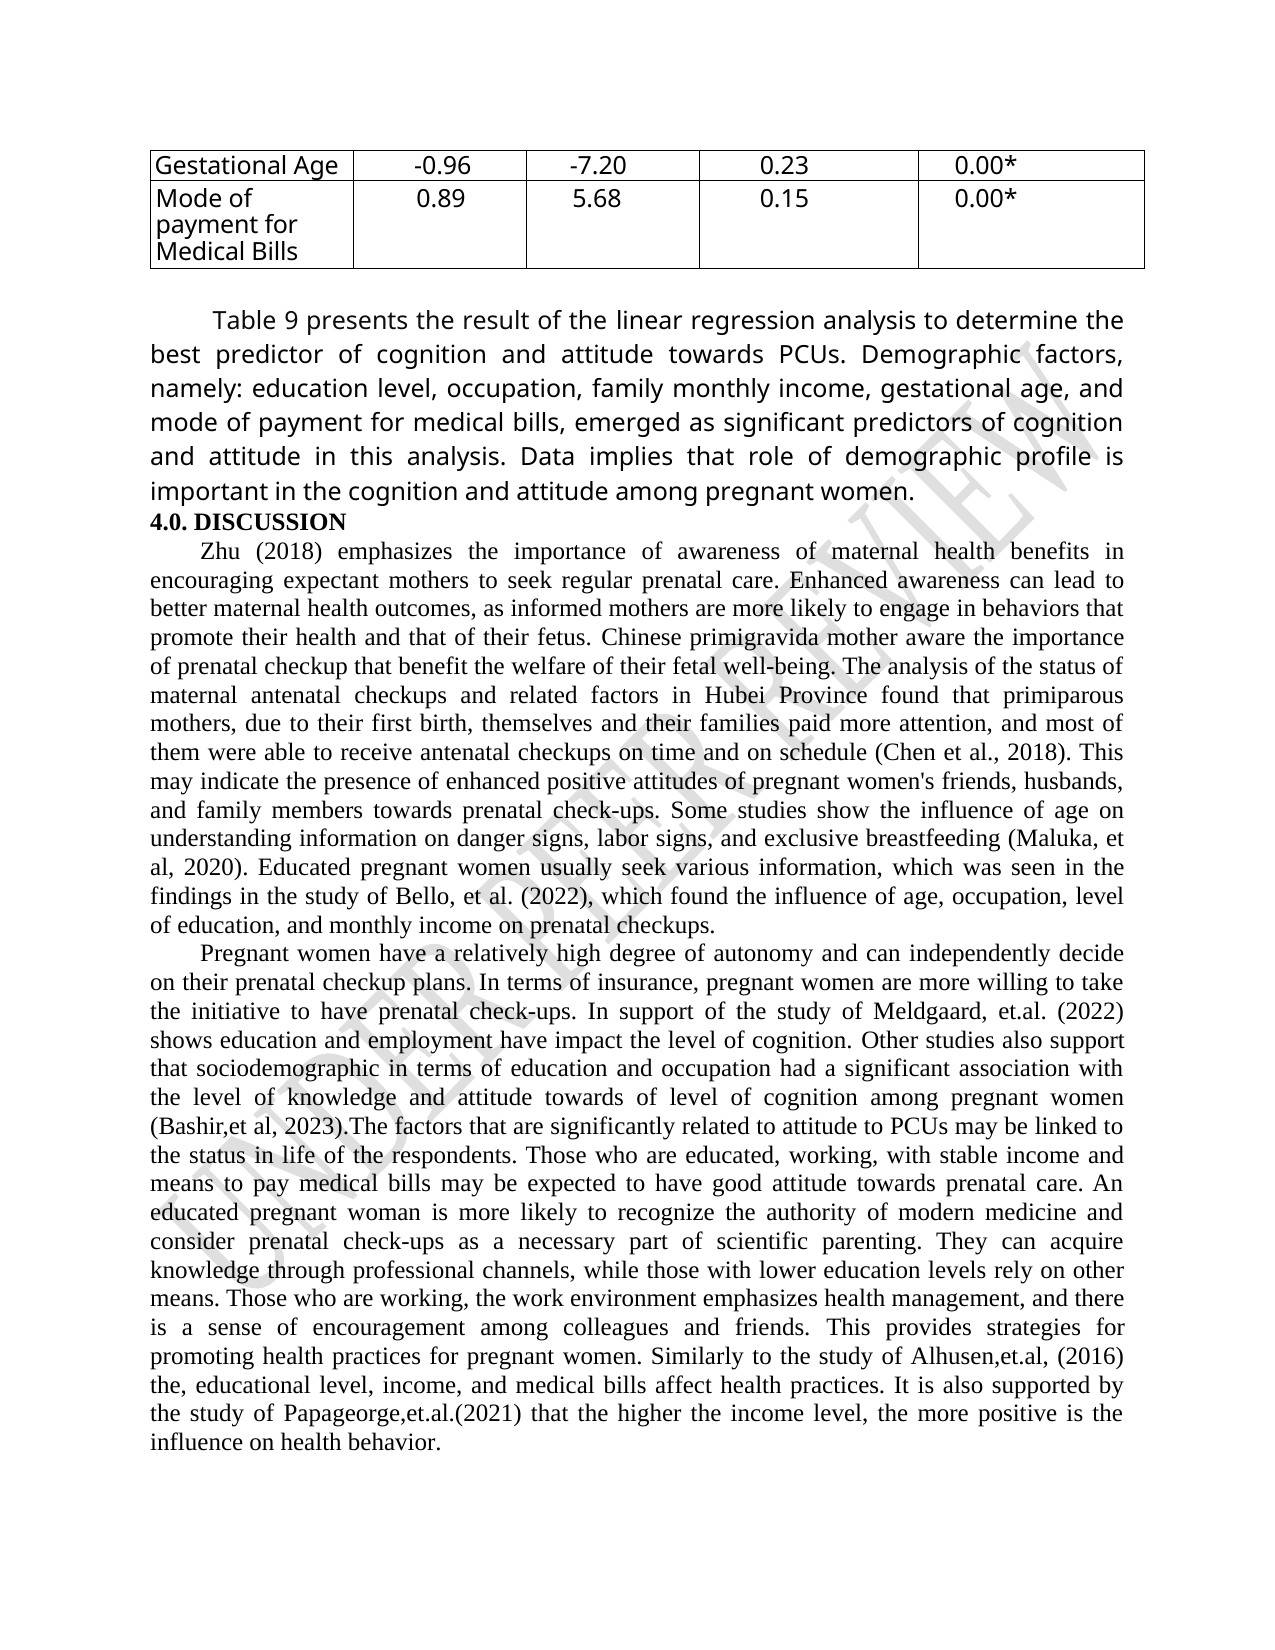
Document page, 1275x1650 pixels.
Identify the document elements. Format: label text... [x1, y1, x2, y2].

text Table 9 presents the result of the linear regression analysis to determine the best predictor of cognition and attitude towards PCUs. Demographic factors, namely: education level, occupation, family monthly income, gestational age, and mode of payment for medical bills, emerged as significant predictors of cognition and attitude in this analysis. Data implies that role of demographic profile is important in the cognition and attitude among pregnant women. [150, 303, 1125, 507]
table_cell 0.23 [700, 151, 918, 180]
table_cell 5.68 [527, 181, 699, 268]
table_cell 0.00* [919, 181, 1144, 268]
table_cell Mode of payment for Medical Bills [151, 181, 353, 268]
table_cell 0.00* [919, 151, 1144, 180]
table_cell -0.96 [354, 151, 526, 180]
table_cell 0.15 [700, 181, 918, 268]
table_cell Gestational Age [151, 151, 353, 180]
text 4.0. DISCUSSION [150, 507, 1125, 536]
text Pregnant women have a relatively high degree of autonomy and can independently decide on their prenatal checkup plans. In terms of insurance, pregnant women are more willing to take the initiative to have prenatal check-ups. In support of the study of Meldgaard, et.al. (2022) shows education and employment have impact the level of cognition. Other studies also support that sociodemographic in terms of education and occupation had a significant association with the level of knowledge and attitude towards of level of cognition among pregnant women (Bashir,et al, 2023).The factors that are significantly related to attitude to PCUs may be linked to the status in life of the respondents. Those who are educated, working, with stable income and means to pay medical bills may be expected to have good attitude towards prenatal care. An educated pregnant woman is more likely to recognize the authority of modern medicine and consider prenatal check-ups as a necessary part of scientific parenting. They can acquire knowledge through professional channels, while those with lower education levels rely on other means. Those who are working, the work environment emphasizes health management, and there is a sense of encouragement among colleagues and friends. This provides strategies for promoting health practices for pregnant women. Similarly to the study of Alhusen,et.al, (2016) the, educational level, income, and medical bills affect health practices. It is also supported by the study of Papageorge,et.al.(2021) that the higher the income level, the more positive is the influence on health behavior. [150, 938, 1125, 1456]
text Zhu (2018) emphasizes the importance of awareness of maternal health benefits in encouraging expectant mothers to seek regular prenatal care. Enhanced awareness can lead to better maternal health outcomes, as informed mothers are more likely to engage in behaviors that promote their health and that of their fetus. Chinese primigravida mother aware the importance of prenatal checkup that benefit the welfare of their fetal well-being. The analysis of the status of maternal antenatal checkups and related factors in Hubei Province found that primiparous mothers, due to their first birth, themselves and their families paid more attention, and most of them were able to receive antenatal checkups on time and on schedule (Chen et al., 2018). This may indicate the presence of enhanced positive attitudes of pregnant women's friends, husbands, and family members towards prenatal check-ups. Some studies show the influence of age on understanding information on danger signs, labor signs, and exclusive breastfeeding (Maluka, et al, 2020). Educated pregnant women usually seek various information, which was seen in the findings in the study of Bello, et al. (2022), which found the influence of age, occupation, level of education, and monthly income on prenatal checkups. [150, 536, 1125, 938]
table_cell -7.20 [527, 151, 699, 180]
table_cell 0.89 [354, 181, 526, 268]
